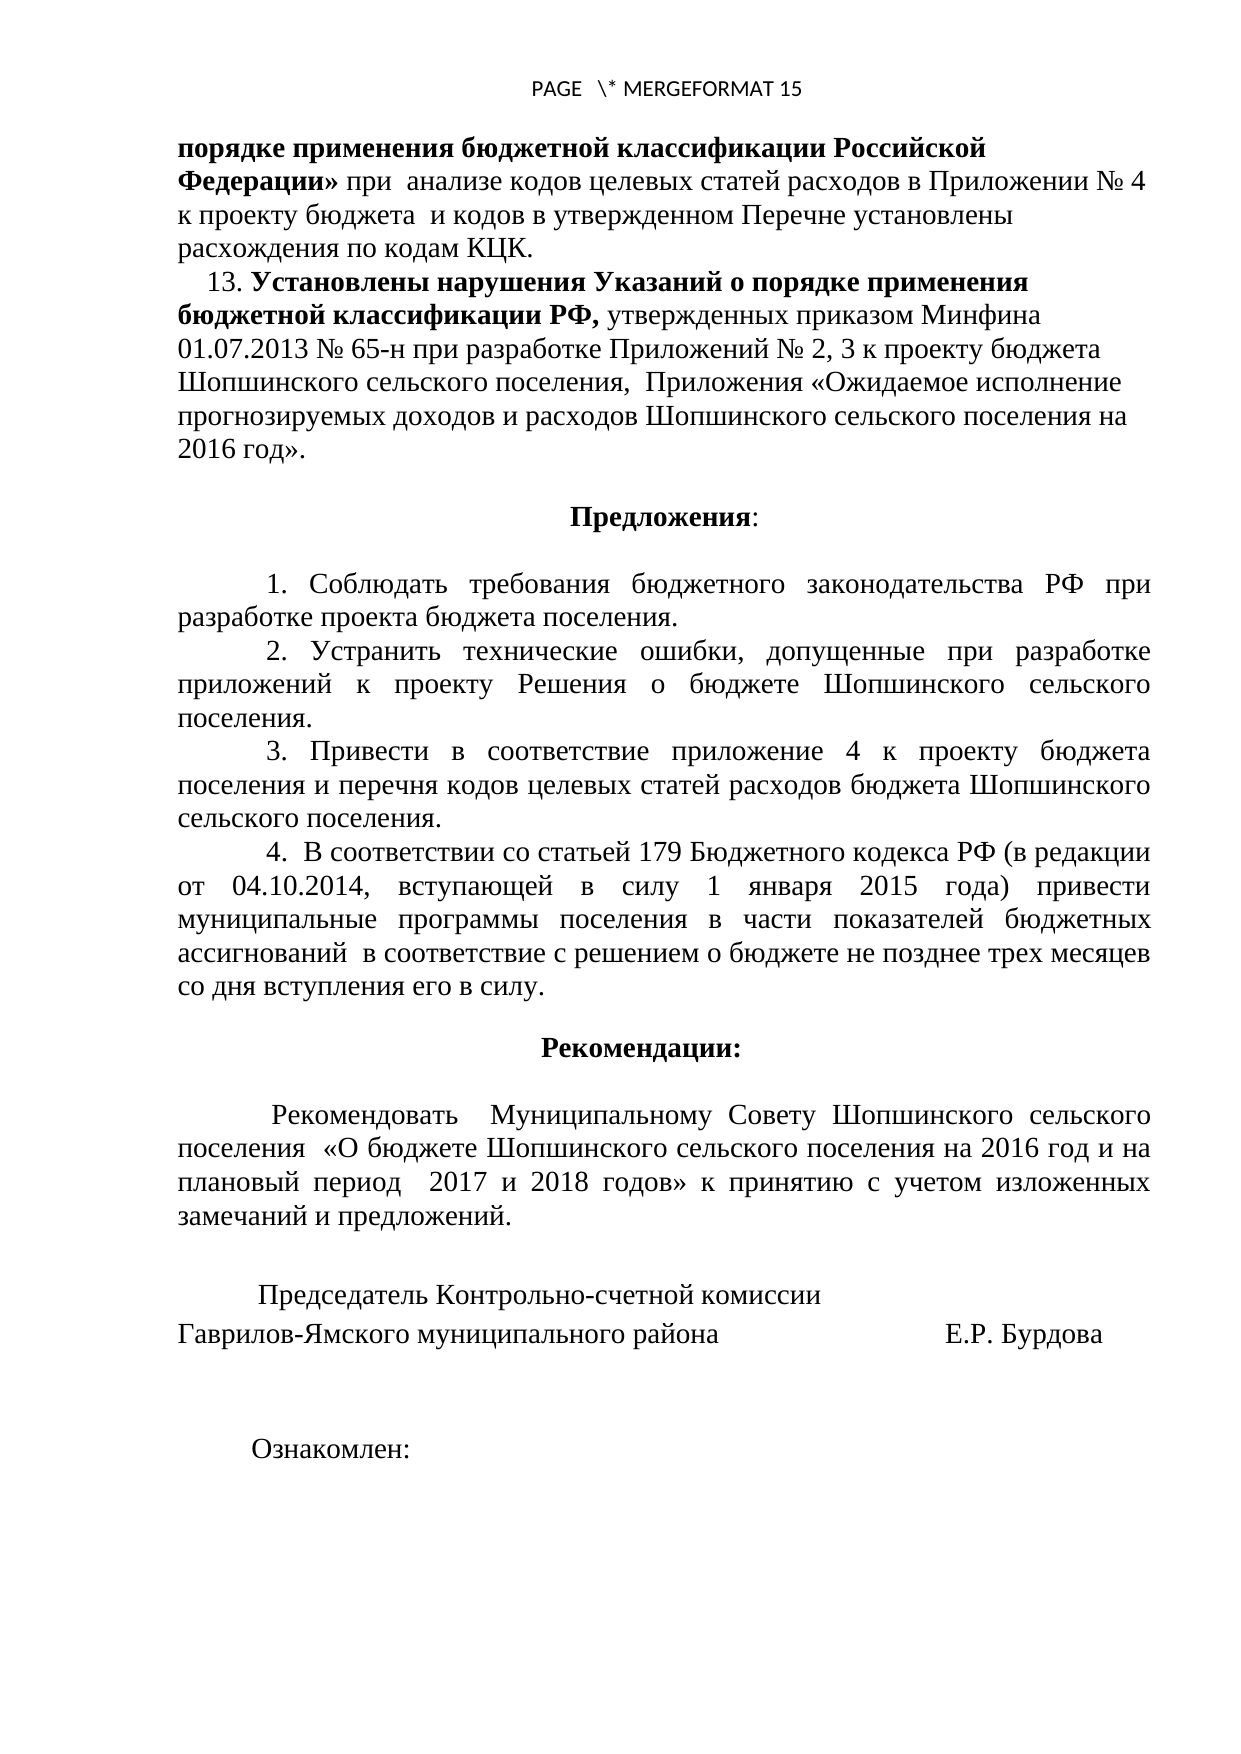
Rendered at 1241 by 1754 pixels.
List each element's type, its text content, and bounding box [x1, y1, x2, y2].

text Председатель Контрольно-счетной комиссии [177, 1277, 1152, 1311]
text 3. Привести в соответствие приложение 4 к проекту бюджета поселения и перечня кодов целевых статей расходов бюджета Шопшинского сельского поселения. [177, 733, 1152, 834]
text Предложения: [177, 499, 1152, 532]
text 2. Устранить технические ошибки, допущенные при разработке приложений к проекту Решения о бюджете Шопшинского сельского поселения. [177, 633, 1152, 733]
text Ознакомлен: [177, 1432, 1152, 1465]
text Рекомендовать Муниципальному Совету Шопшинского сельского поселения «О бюджете Шопшинского сельского поселения на 2016 год и на плановый период 2017 и 2018 годов» к принятию с учетом изложенных замечаний и предложений. [177, 1097, 1152, 1231]
text Рекомендации: [177, 1030, 1152, 1063]
text 4. В соответствии со статьей 179 Бюджетного кодекса РФ (в редакции от 04.10.2014, вступающей в силу 1 января 2015 года) привести муниципальные программы поселения в части показателей бюджетных ассигнований в соответствие с решением о бюджете не позднее трех месяцев со дня вступления его в силу. [177, 834, 1152, 1002]
text 1. Соблюдать требования бюджетного законодательства РФ при разработке проекта бюджета поселения. [177, 566, 1152, 633]
text 13. Установлены нарушения Указаний о порядке применения бюджетной классификации РФ, утвержденных приказом Минфина 01.07.2013 № 65-н при разработке Приложений № 2, 3 к проекту бюджета Шопшинского сельского поселения, Приложения «Ожидаемое исполнение прогнозируемых доходов и расходов Шопшинского сельского поселения на 2016 год». [177, 264, 1152, 465]
text Гаврилов-Ямского муниципального района Е.Р. Бурдова [177, 1316, 1152, 1349]
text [177, 130, 1152, 264]
